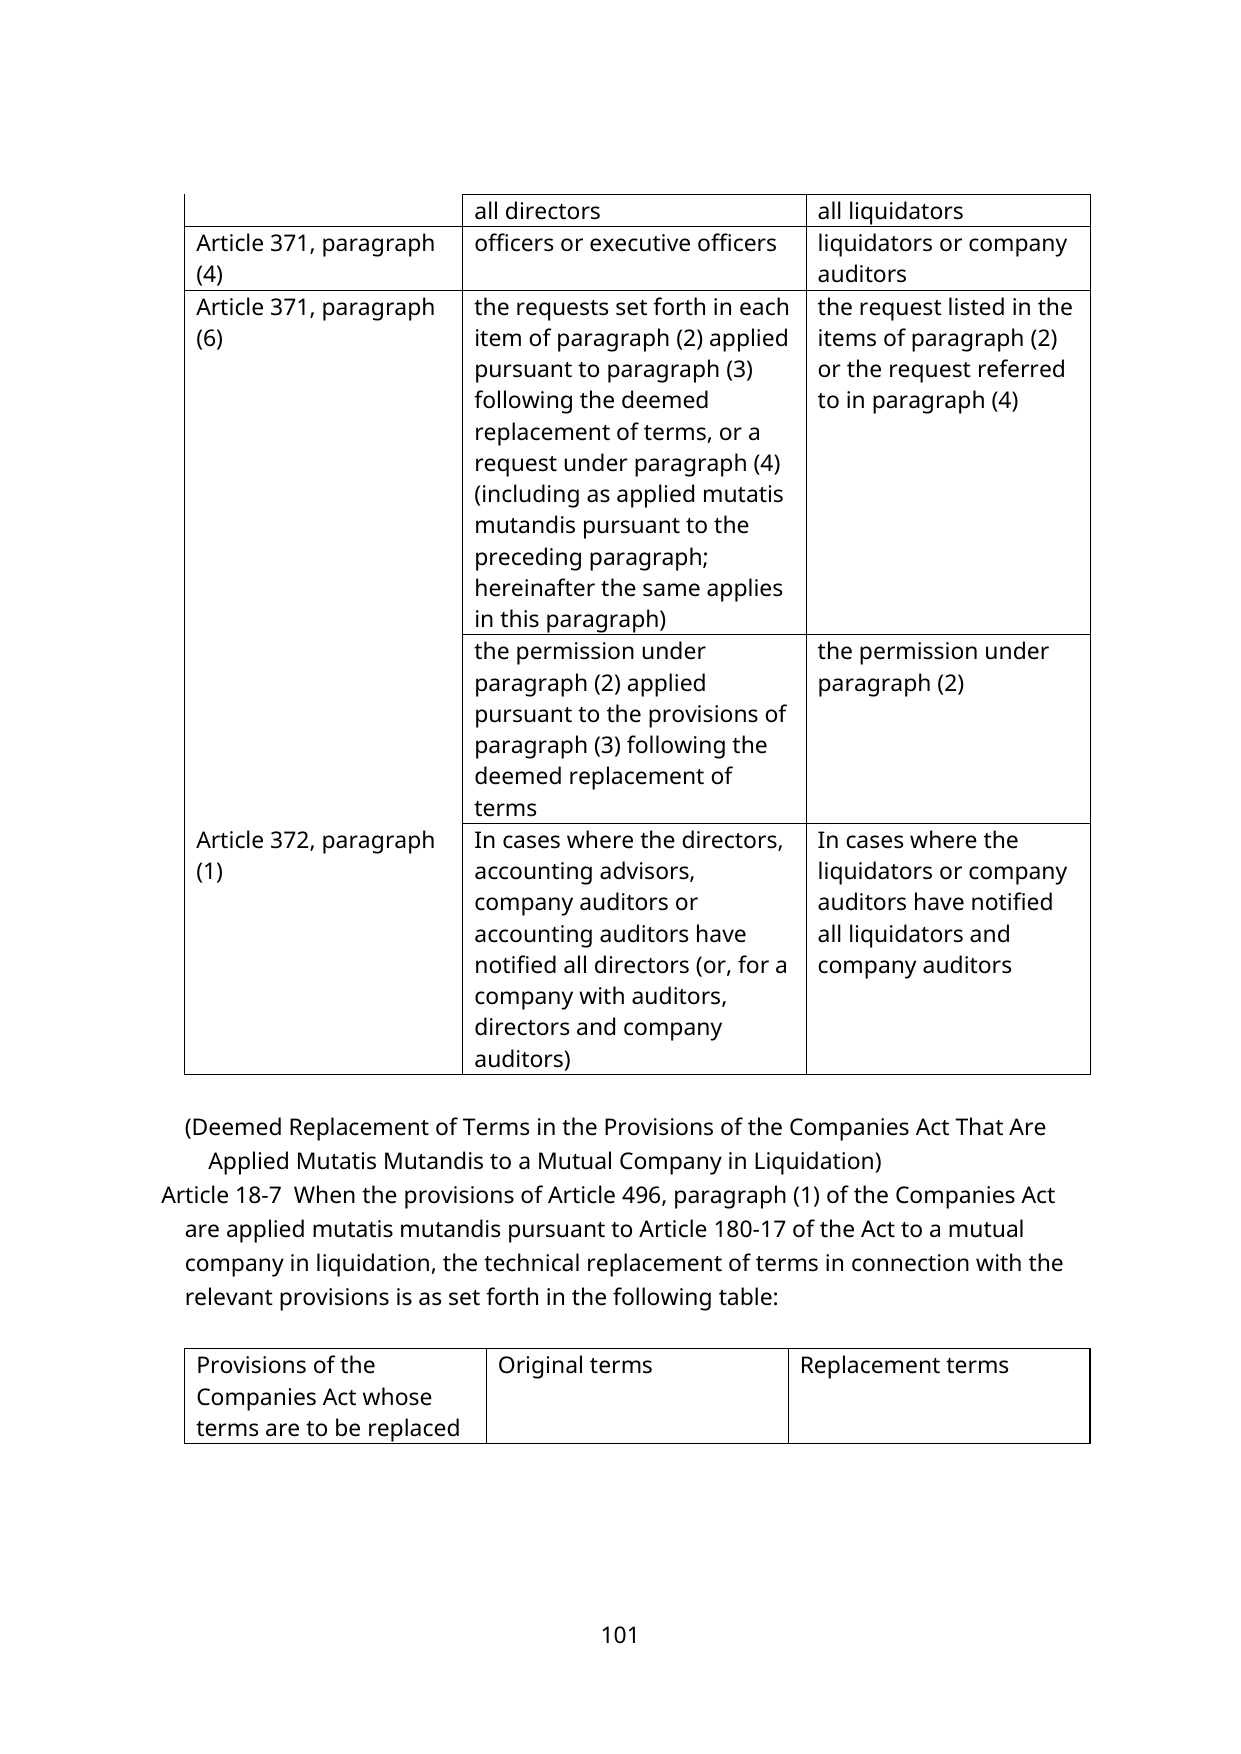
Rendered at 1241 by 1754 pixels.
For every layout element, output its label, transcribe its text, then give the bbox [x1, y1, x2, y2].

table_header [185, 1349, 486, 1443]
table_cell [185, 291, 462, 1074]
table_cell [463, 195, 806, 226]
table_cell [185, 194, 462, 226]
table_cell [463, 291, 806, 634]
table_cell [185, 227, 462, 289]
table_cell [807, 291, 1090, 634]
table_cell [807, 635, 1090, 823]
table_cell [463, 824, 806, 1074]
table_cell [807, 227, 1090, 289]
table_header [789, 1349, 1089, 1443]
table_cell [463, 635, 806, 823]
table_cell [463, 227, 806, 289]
text Article 18-7 When the provisions of Article 496, paragraph (1) of the Companies Act are applied mutatis mutandis pursuant to Article 180-17 of the Act to a mutual company in liquidation, the technical replacement of terms in connection with the relevant provisions is as set forth in the following table: [161, 1177, 1079, 1314]
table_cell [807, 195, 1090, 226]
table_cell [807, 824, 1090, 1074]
text (Deemed Replacement of Terms in the Provisions of the Companies Act That Are Applied Mutatis Mutandis to a Mutual Company in Liquidation) [184, 1109, 1079, 1177]
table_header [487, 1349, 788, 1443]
